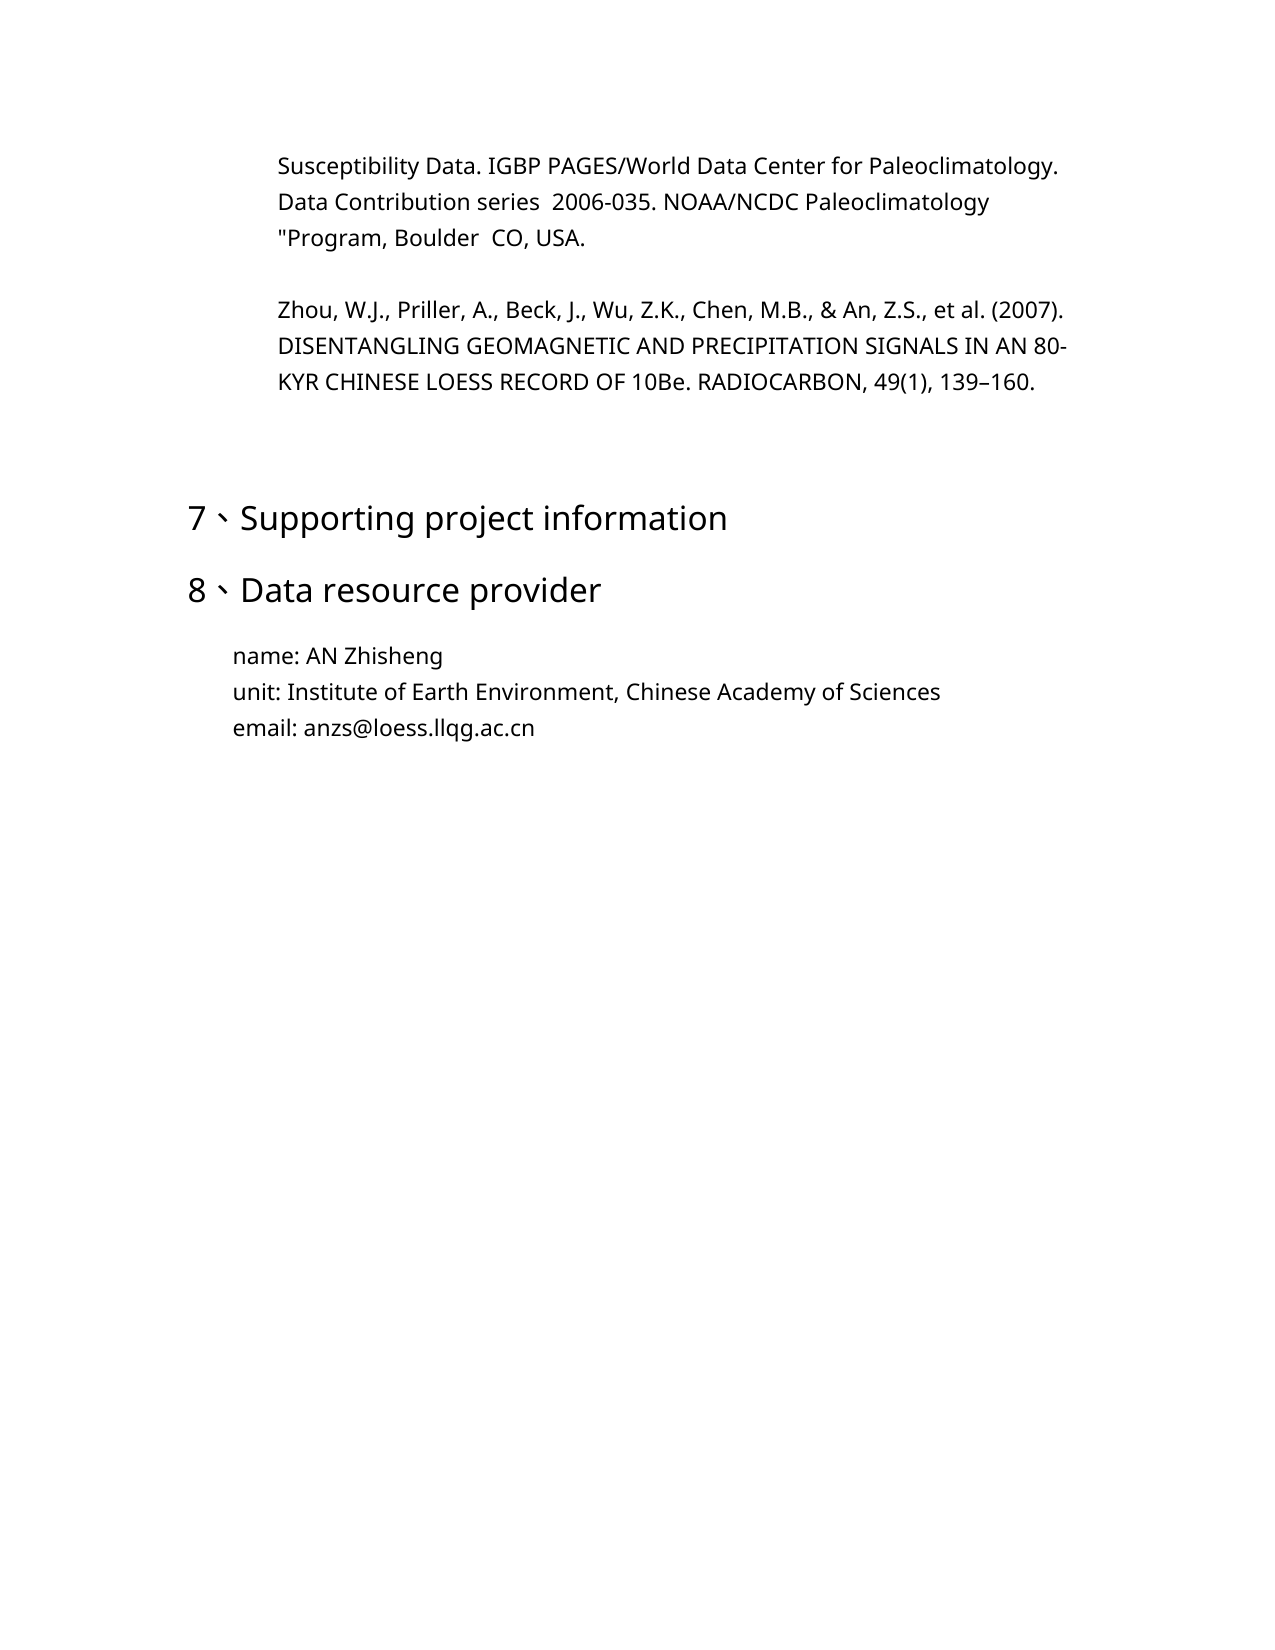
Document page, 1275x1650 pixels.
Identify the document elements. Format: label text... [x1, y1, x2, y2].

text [277, 150, 1087, 469]
text 7、Supporting project information [187, 494, 1087, 540]
text 8、Data resource provider [187, 567, 1087, 613]
text name: AN Zhisheng unit: Institute of Earth Environment, Chinese Academy of Sciences email: anzs@loess.llqg.ac.cn [232, 640, 1087, 815]
